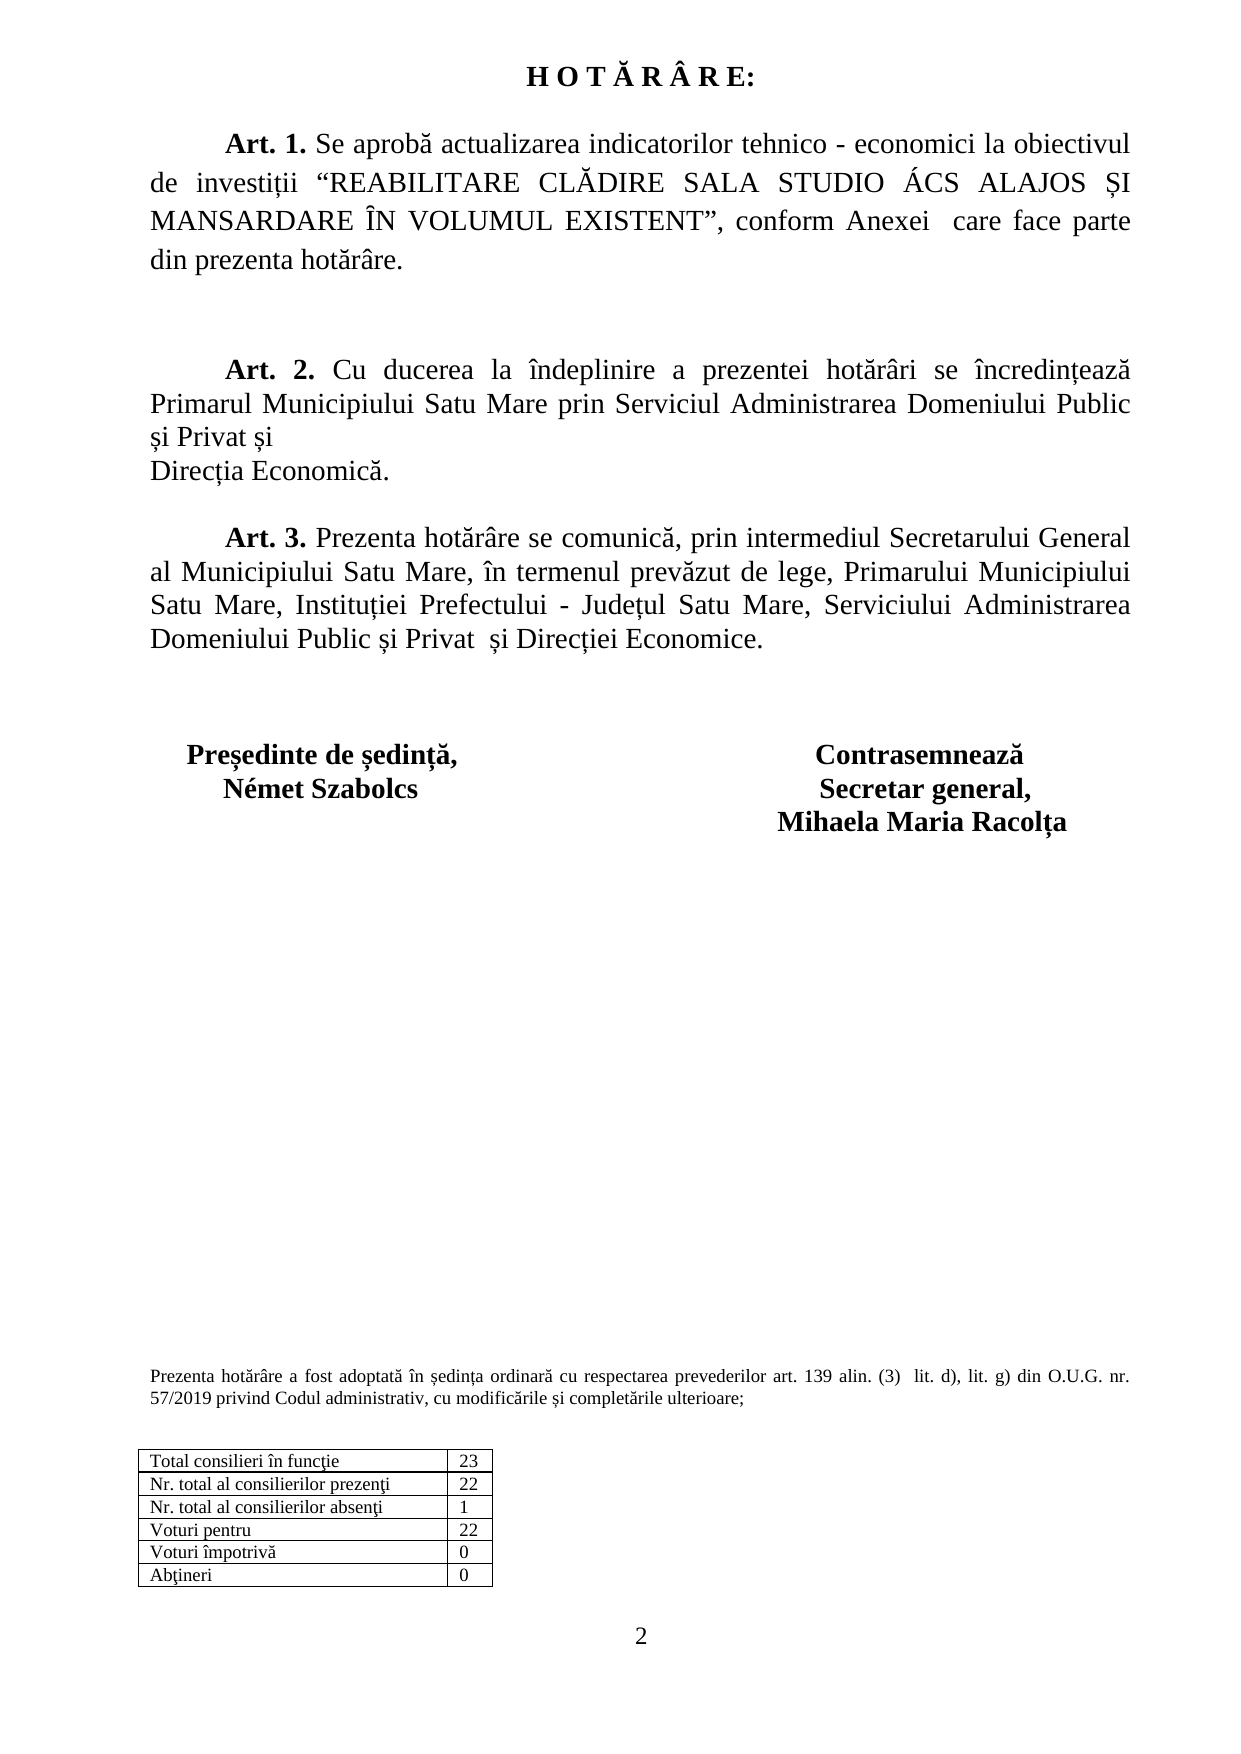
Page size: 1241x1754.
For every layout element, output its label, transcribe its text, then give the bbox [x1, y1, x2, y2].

text H O T Ă R Â R E: [150, 59, 1132, 93]
text Art. 1. Se aprobă actualizarea indicatorilor tehnico - economici la obiectivul de investiții “REABILITARE CLĂDIRE SALA STUDIO ÁCS ALAJOS ȘI MANSARDARE ȊN VOLUMUL EXISTENT”, conform Anexei care face parte din prezenta hotărâre. [150, 126, 1132, 275]
text Mihaela Maria Racolța [150, 804, 1132, 838]
table_cell Nr. total al consilierilor prezenţi [139, 1473, 447, 1495]
table_cell 22 [448, 1473, 492, 1495]
text Prezenta hotărâre a fost adoptată în ședința ordinară cu respectarea prevederilor art. 139 alin. (3) lit. d), lit. g) din O.U.G. nr. 57/2019 privind Codul administrativ, cu modificările și completările ulterioare; [150, 1365, 1132, 1408]
table_header Total consilieri în funcţie [139, 1450, 447, 1471]
table_cell 0 [448, 1564, 492, 1586]
table_cell Nr. total al consilierilor absenţi [139, 1496, 447, 1518]
table_cell 22 [448, 1519, 492, 1540]
table_cell 0 [448, 1541, 492, 1563]
text Președinte de ședință, Contrasemnează [150, 737, 1132, 771]
table_header 23 [448, 1450, 492, 1471]
table_cell 1 [448, 1496, 492, 1518]
text Art. 3. Prezenta hotărâre se comunică, prin intermediul Secretarului General al Municipiului Satu Mare, în termenul prevăzut de lege, Primarului Municipiului Satu Mare, Instituției Prefectului - Județul Satu Mare, Serviciului Administrarea Domeniului Public și Privat și Direcției Economice. [150, 520, 1132, 654]
table_cell Abţineri [139, 1564, 447, 1586]
table_cell Voturi împotrivă [139, 1541, 447, 1563]
text Direcția Economică. [150, 453, 1132, 487]
text Art. 2. Cu ducerea la îndeplinire a prezentei hotărâri se încredințează Primarul Municipiului Satu Mare prin Serviciul Administrarea Domeniului Public și Privat și [150, 352, 1132, 453]
text Német Szabolcs Secretar general, [150, 771, 1132, 804]
table_cell Voturi pentru [139, 1519, 447, 1540]
